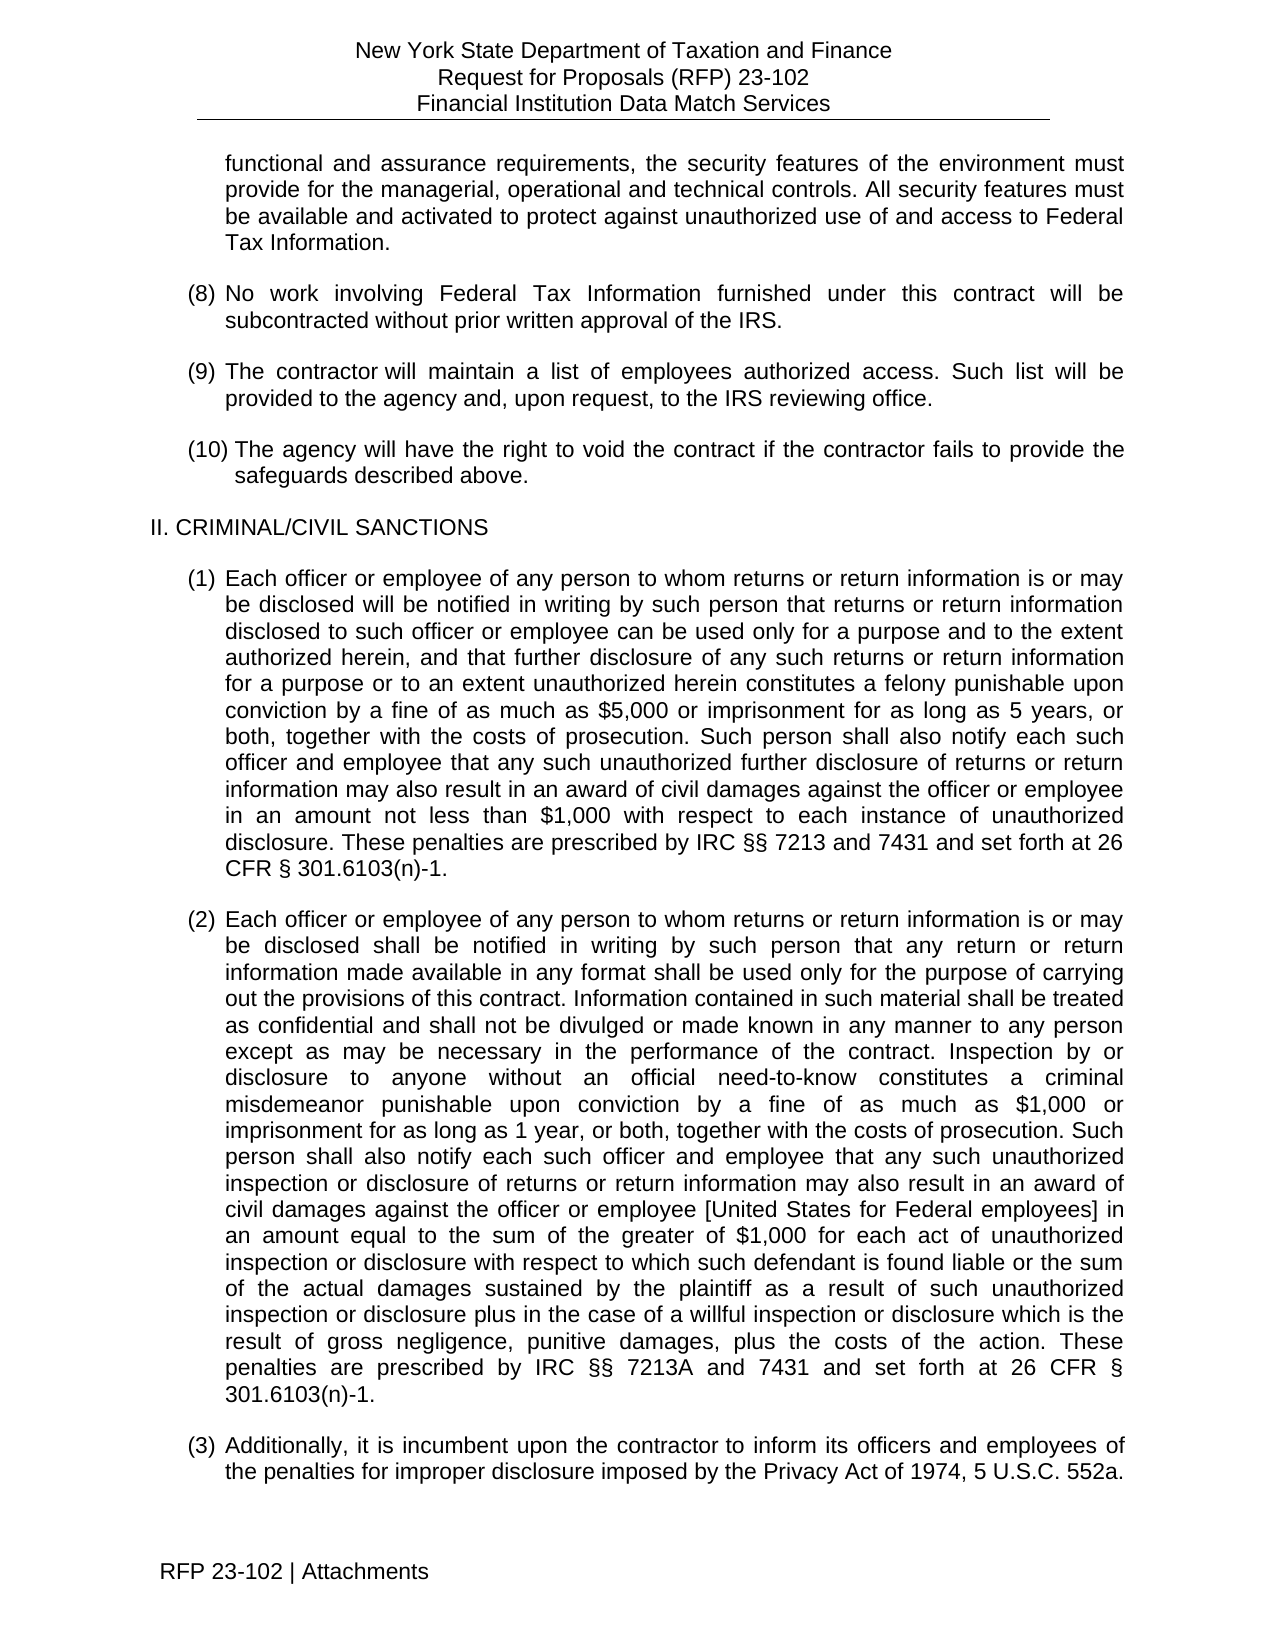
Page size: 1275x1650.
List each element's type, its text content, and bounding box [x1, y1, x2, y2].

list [187, 150, 1125, 255]
list Each officer or employee of any person to whom returns or return information is or may be disclosed shall be notified in writing by such person that any return or return information made available in any format shall be used only for the purpose of carrying out the provisions of this contract. Information contained in such material shall be treated as confidential and shall not be divulged or made known in any manner to any person except as may be necessary in the performance of the contract. Inspection by or disclosure to anyone without an official need-to-know constitutes a criminal misdemeanor punishable upon conviction by a fine of as much as $1,000 or imprisonment for as long as 1 year, or both, together with the costs of prosecution. Such person shall also notify each such officer and employee that any such unauthorized inspection or disclosure of returns or return information may also result in an award of civil damages against the officer or employee [United States for Federal employees] in an amount equal to the sum of the greater of $1,000 for each act of unauthorized inspection or disclosure with respect to which such defendant is found liable or the sum of the actual damages sustained by the plaintiff as a result of such unauthorized inspection or disclosure plus in the case of a willful inspection or disclosure which is the result of gross negligence, punitive damages, plus the costs of the action. These penalties are prescribed by IRC §§ 7213A and 7431 and set forth at 26 CFR § 301.6103(n)-1. [187, 906, 1125, 1407]
list No work involving Federal Tax Information furnished under this contract will be subcontracted without prior written approval of the IRS. [187, 280, 1125, 333]
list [187, 1432, 1125, 1484]
list Each officer or employee of any person to whom returns or return information is or may be disclosed will be notified in writing by such person that returns or return information disclosed to such officer or employee can be used only for a purpose and to the extent authorized herein, and that further disclosure of any such returns or return information for a purpose or to an extent unauthorized herein constitutes a felony punishable upon conviction by a fine of as much as $5,000 or imprisonment for as long as 5 years, or both, together with the costs of prosecution. Such person shall also notify each such officer and employee that any such unauthorized further disclosure of returns or return information may also result in an award of civil damages against the officer or employee in an amount not less than $1,000 with respect to each instance of unauthorized disclosure. These penalties are prescribed by IRC §§ 7213 and 7431 and set forth at 26 CFR § 301.6103(n)-1. [187, 565, 1125, 881]
text II. CRIMINAL/CIVIL SANCTIONS [150, 513, 1125, 540]
list The contractor will maintain a list of employees authorized access. Such list will be provided to the agency and, upon request, to the IRS reviewing office. [187, 358, 1125, 411]
list The agency will have the right to void the contract if the contractor fails to provide the safeguards described above. [187, 436, 1125, 488]
